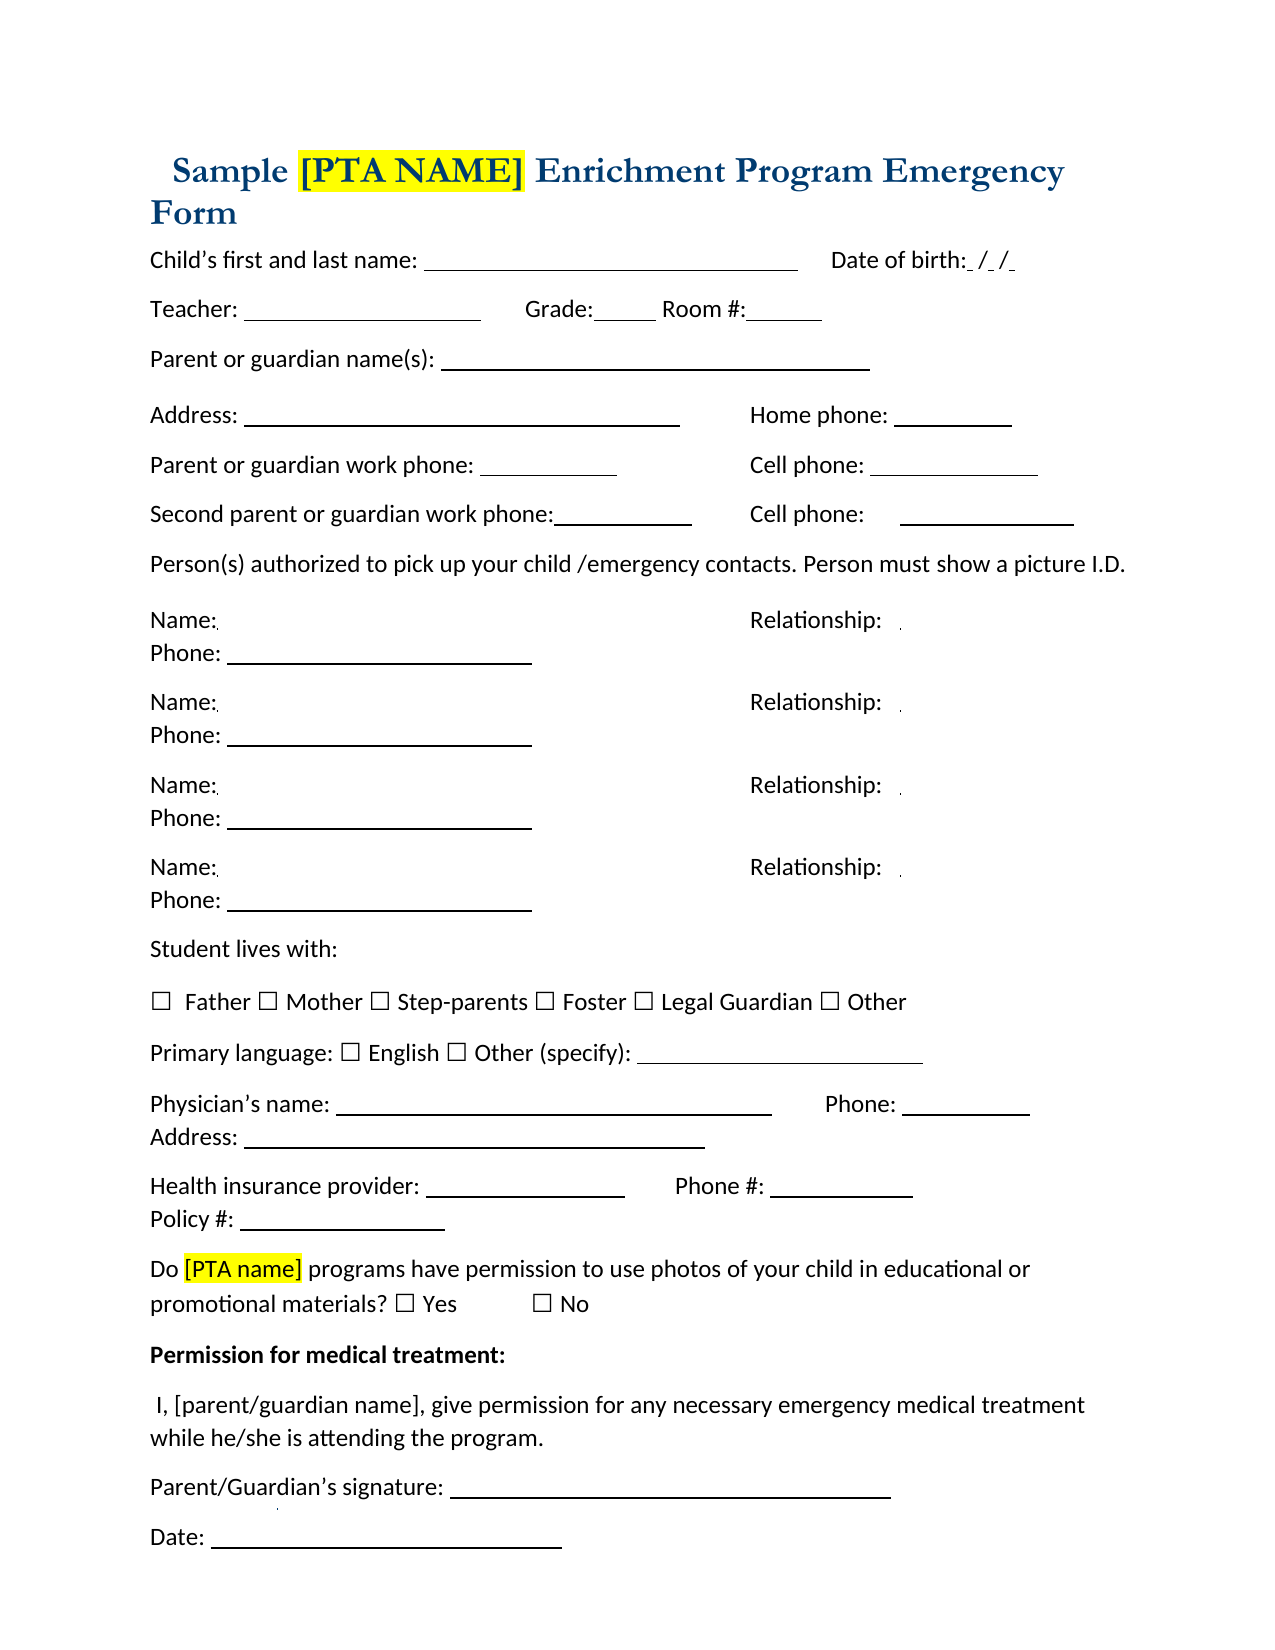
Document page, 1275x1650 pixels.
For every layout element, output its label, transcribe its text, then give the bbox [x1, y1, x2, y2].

text Child’s first and last name: Date of birth: / / Teacher: Grade: Room #: [150, 244, 1072, 324]
title Sample [PTA NAME] Enrichment Program Emergency Form [150, 150, 1146, 234]
text Address: Home phone: Parent or guardian work phone: Cell phone: Second parent or guardian work phone: Cell phone: [150, 399, 1075, 529]
text Permission for medical treatment: [150, 1339, 1146, 1370]
text Physician’s name: Phone: Address: [150, 1088, 1031, 1151]
text Phone: [150, 637, 1146, 667]
text Phone: [150, 719, 1146, 750]
text Name: Relationship: [150, 687, 1146, 717]
text Person(s) authorized to pick up your child /emergency contacts. Person must show a picture I.D. [150, 548, 1146, 579]
text Name: Relationship: [150, 604, 1146, 634]
text I, [parent/guardian name], give permission for any necessary emergency medical treatment while he/she is attending the program. [150, 1389, 1134, 1452]
text Phone: Student lives with: [150, 884, 532, 964]
list Father Mother Step-parents Foster Legal Guardian Other Primary language: English Other (specify): [150, 983, 939, 1068]
text Name: Relationship: [150, 769, 1146, 799]
text Phone: [150, 802, 1146, 832]
text Parent or guardian name(s): [150, 343, 1146, 374]
text Do [PTA name] programs have permission to use photos of your child in educational or promotional materials? Yes No [150, 1253, 1054, 1320]
text Name: Relationship: [150, 852, 1146, 882]
text Parent/Guardian’s signature: Date: [150, 1471, 892, 1551]
text Health insurance provider: Phone #: Policy #: [150, 1170, 913, 1234]
